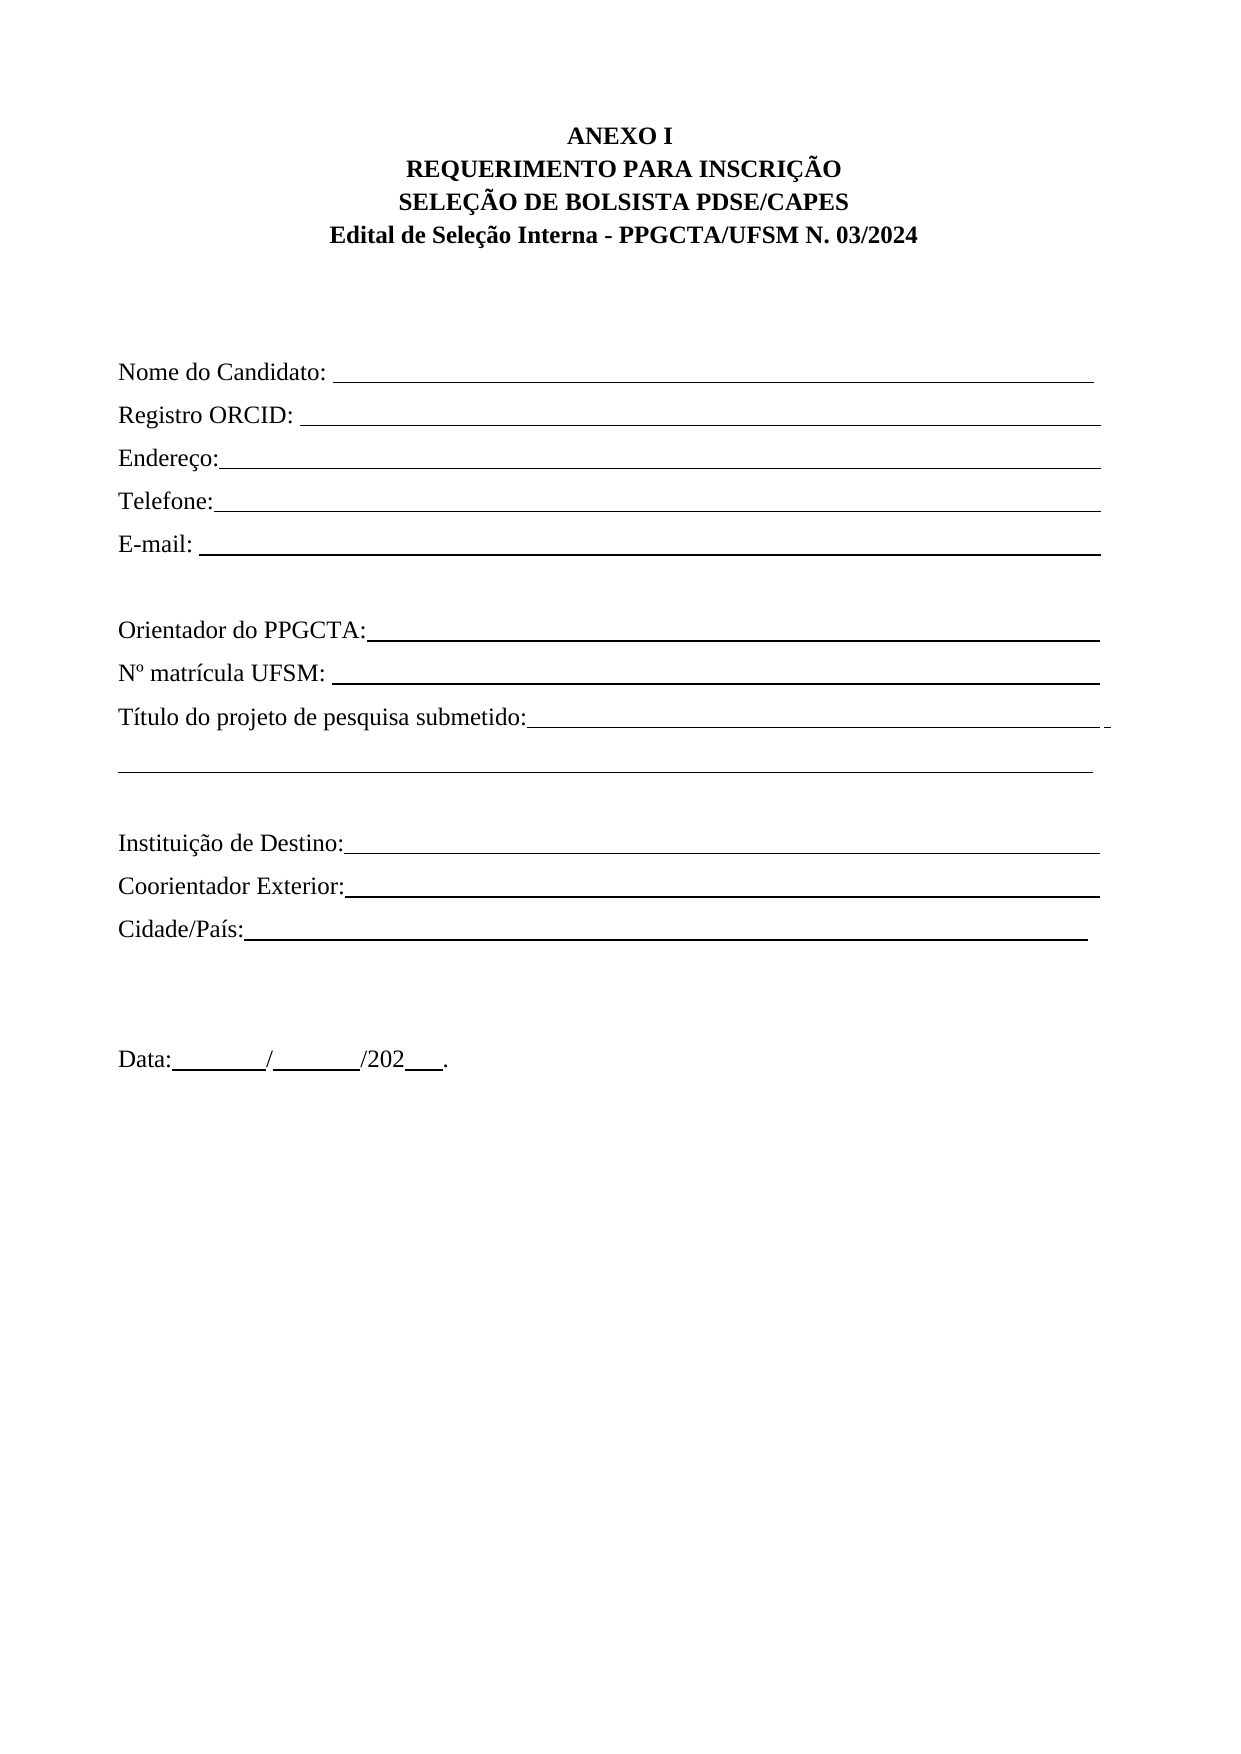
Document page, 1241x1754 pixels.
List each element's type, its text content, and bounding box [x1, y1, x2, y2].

subtitle REQUERIMENTO PARA INSCRIÇÃO [33, 154, 1214, 183]
text Data: / /202 . [118, 1044, 1209, 1073]
text SELEÇÃO DE BOLSISTA PDSE/CAPES [33, 187, 1214, 216]
text Edital de Seleção Interna - PPGCTA/UFSM N. 03/2024 [33, 220, 1214, 249]
text Orientador do PPGCTA: Nº matrícula UFSM: Título do projeto de pesquisa submetido: [118, 615, 1108, 730]
subtitle ANEXO I [329, 121, 911, 149]
text Nome do Candidato: Registro ORCID: Endereço: Telefone: E-mail: [118, 357, 1106, 558]
text Instituição de Destino: Coorientador Exterior: Cidade/País: [118, 828, 1101, 943]
